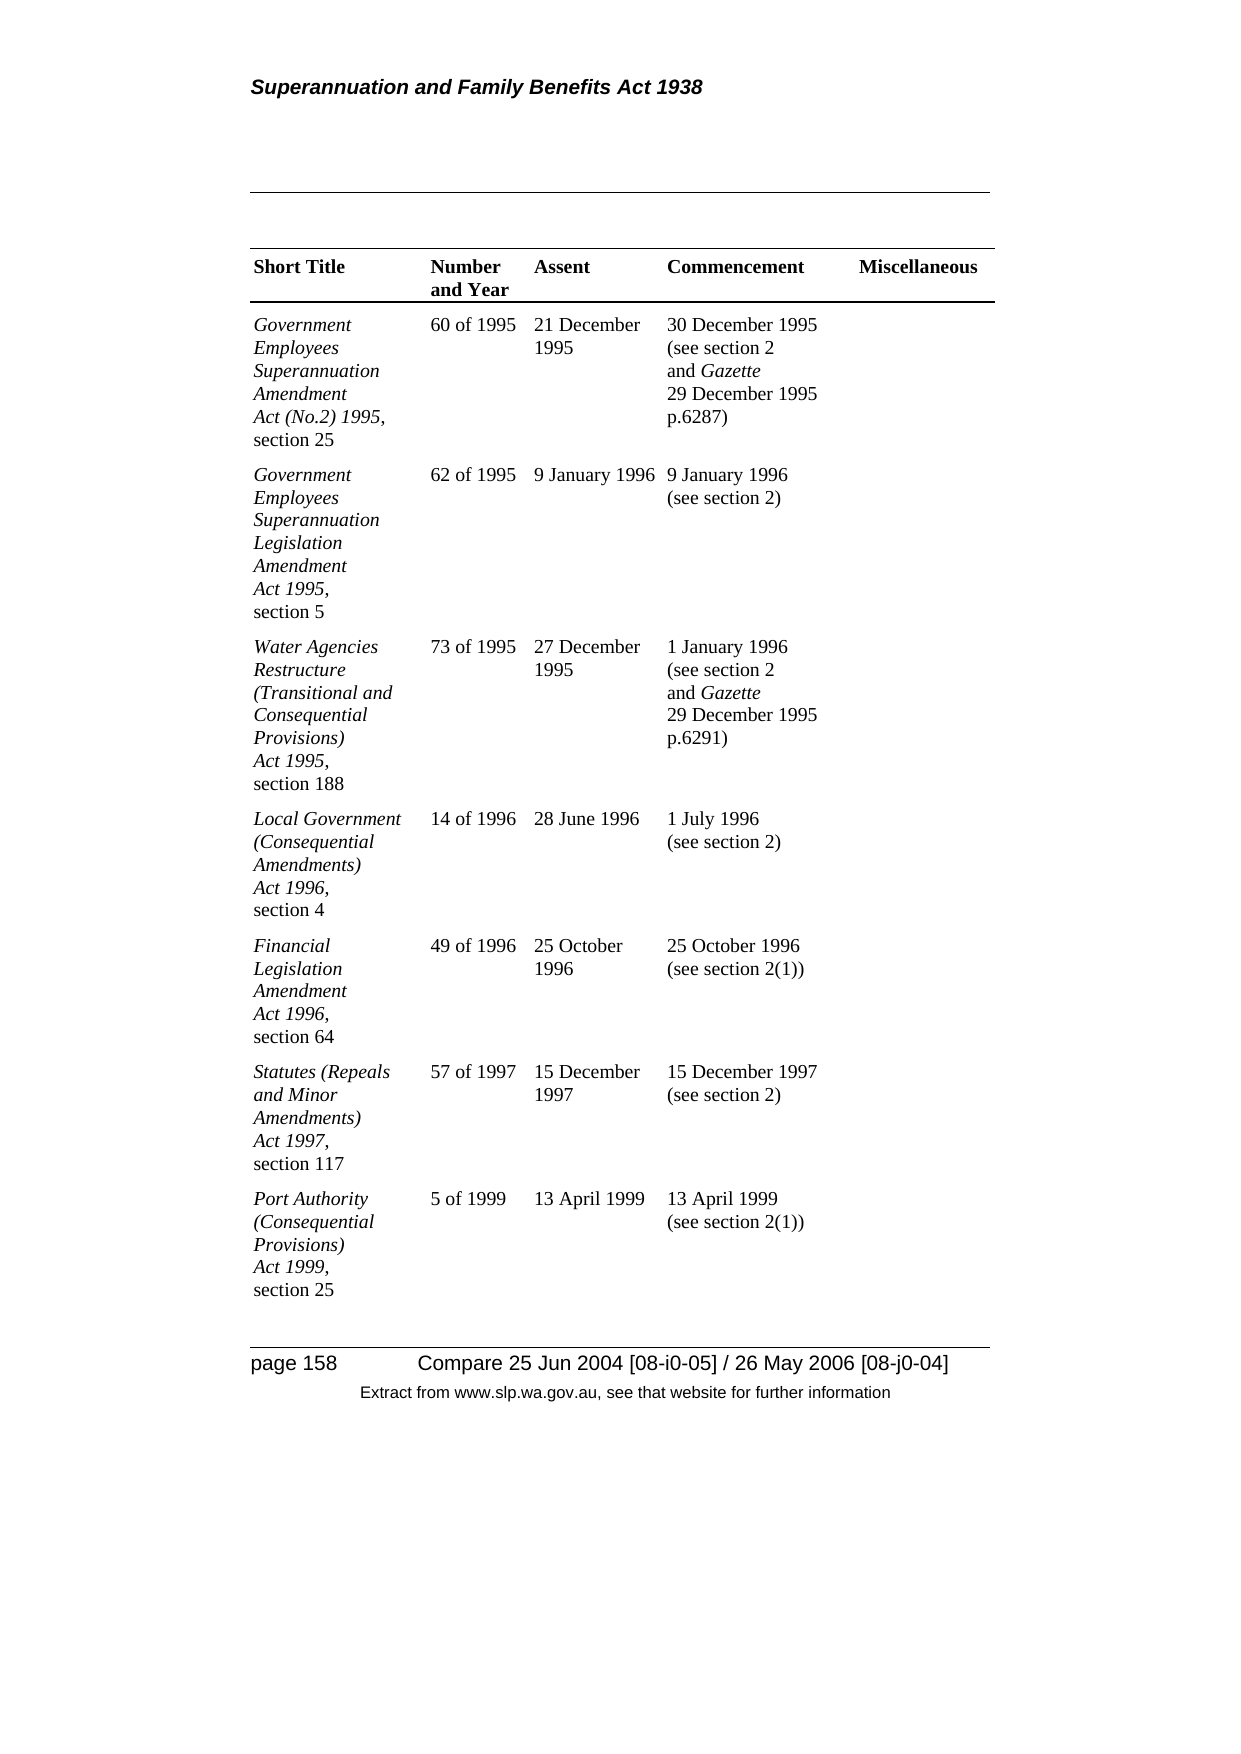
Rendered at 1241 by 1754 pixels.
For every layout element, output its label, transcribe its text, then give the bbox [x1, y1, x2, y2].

table_header Short Title [250, 249, 427, 301]
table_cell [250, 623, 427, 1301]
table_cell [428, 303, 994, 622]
table_header Commencement [664, 249, 856, 301]
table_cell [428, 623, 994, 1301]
table_header Number and Year [428, 249, 531, 301]
table_header Assent [531, 249, 664, 301]
table_header Miscellaneous [856, 249, 994, 301]
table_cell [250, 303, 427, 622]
